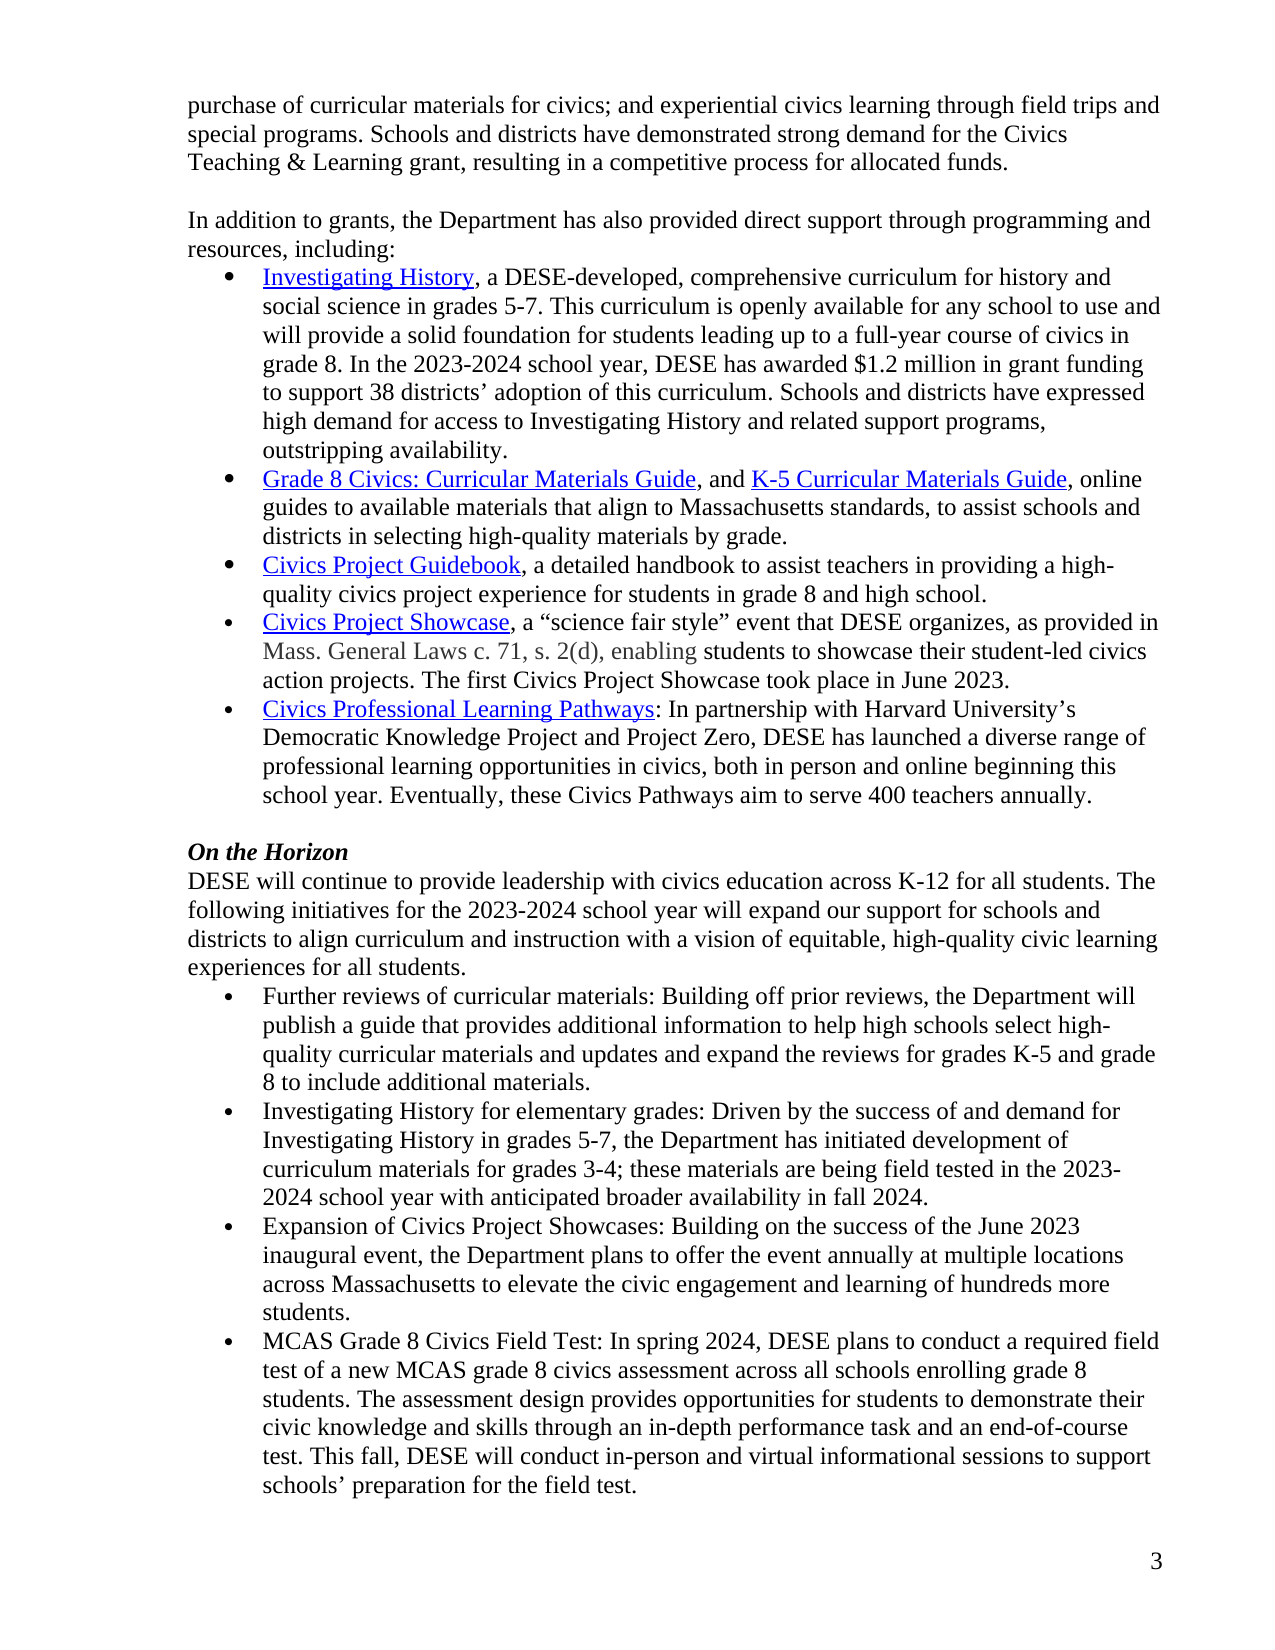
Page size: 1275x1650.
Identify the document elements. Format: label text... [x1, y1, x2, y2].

list Civics Professional Learning Pathways: In partnership with Harvard University’s Democratic Knowledge Project and Project Zero, DESE has launched a diverse range of professional learning opportunities in civics, both in person and online beginning this school year. Eventually, these Civics Pathways aim to serve 400 teachers annually. [225, 694, 1162, 809]
list Investigating History for elementary grades: Driven by the success of and demand for Investigating History in grades 5-7, the Department has initiated development of curriculum materials for grades 3-4; these materials are being field tested in the 2023-2024 school year with anticipated broader availability in fall 2024. [225, 1096, 1162, 1211]
list Civics Project Guidebook, a detailed handbook to assist teachers in providing a high-quality civics project experience for students in grade 8 and high school. [225, 550, 1162, 607]
text DESE will continue to provide leadership with civics education across K-12 for all students. The following initiatives for the 2023-2024 school year will expand our support for schools and districts to align curriculum and instruction with a vision of equitable, high-quality civic learning experiences for all students. [187, 866, 1162, 981]
list Expansion of Civics Project Showcases: Building on the success of the June 2023 inaugural event, the Department plans to offer the event annually at multiple locations across Massachusetts to elevate the civic engagement and learning of hundreds more students. [225, 1211, 1162, 1326]
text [187, 90, 1162, 176]
list Civics Project Showcase, a “science fair style” event that DESE organizes, as provided in Mass. General Laws c. 71, s. 2(d), enabling students to showcase their student-led civics action projects. The first Civics Project Showcase took place in June 2023. [225, 607, 1162, 694]
text On the Horizon [187, 837, 1162, 866]
list Further reviews of curricular materials: Building off prior reviews, the Department will publish a guide that provides additional information to help high schools select high-quality curricular materials and updates and expand the reviews for grades K-5 and grade 8 to include additional materials. [225, 981, 1162, 1096]
list MCAS Grade 8 Civics Field Test: In spring 2024, DESE plans to conduct a required field test of a new MCAS grade 8 civics assessment across all schools enrolling grade 8 students. The assessment design provides opportunities for students to demonstrate their civic knowledge and skills through an in-depth performance task and an end-of-course test. This fall, DESE will conduct in-person and virtual informational sessions to support schools’ preparation for the field test. [225, 1326, 1162, 1499]
list Grade 8 Civics: Curricular Materials Guide, and K-5 Curricular Materials Guide, online guides to available materials that align to Massachusetts standards, to assist schools and districts in selecting high-quality materials by grade. [225, 464, 1162, 550]
text In addition to grants, the Department has also provided direct support through programming and resources, including: [187, 205, 1162, 262]
list Investigating History, a DESE-developed, comprehensive curriculum for history and social science in grades 5-7. This curriculum is openly available for any school to use and will provide a solid foundation for students leading up to a full-year course of civics in grade 8. In the 2023-2024 school year, DESE has awarded $1.2 million in grant funding to support 38 districts’ adoption of this curriculum. Schools and districts have expressed high demand for access to Investigating History and related support programs, outstripping availability. [225, 262, 1162, 464]
